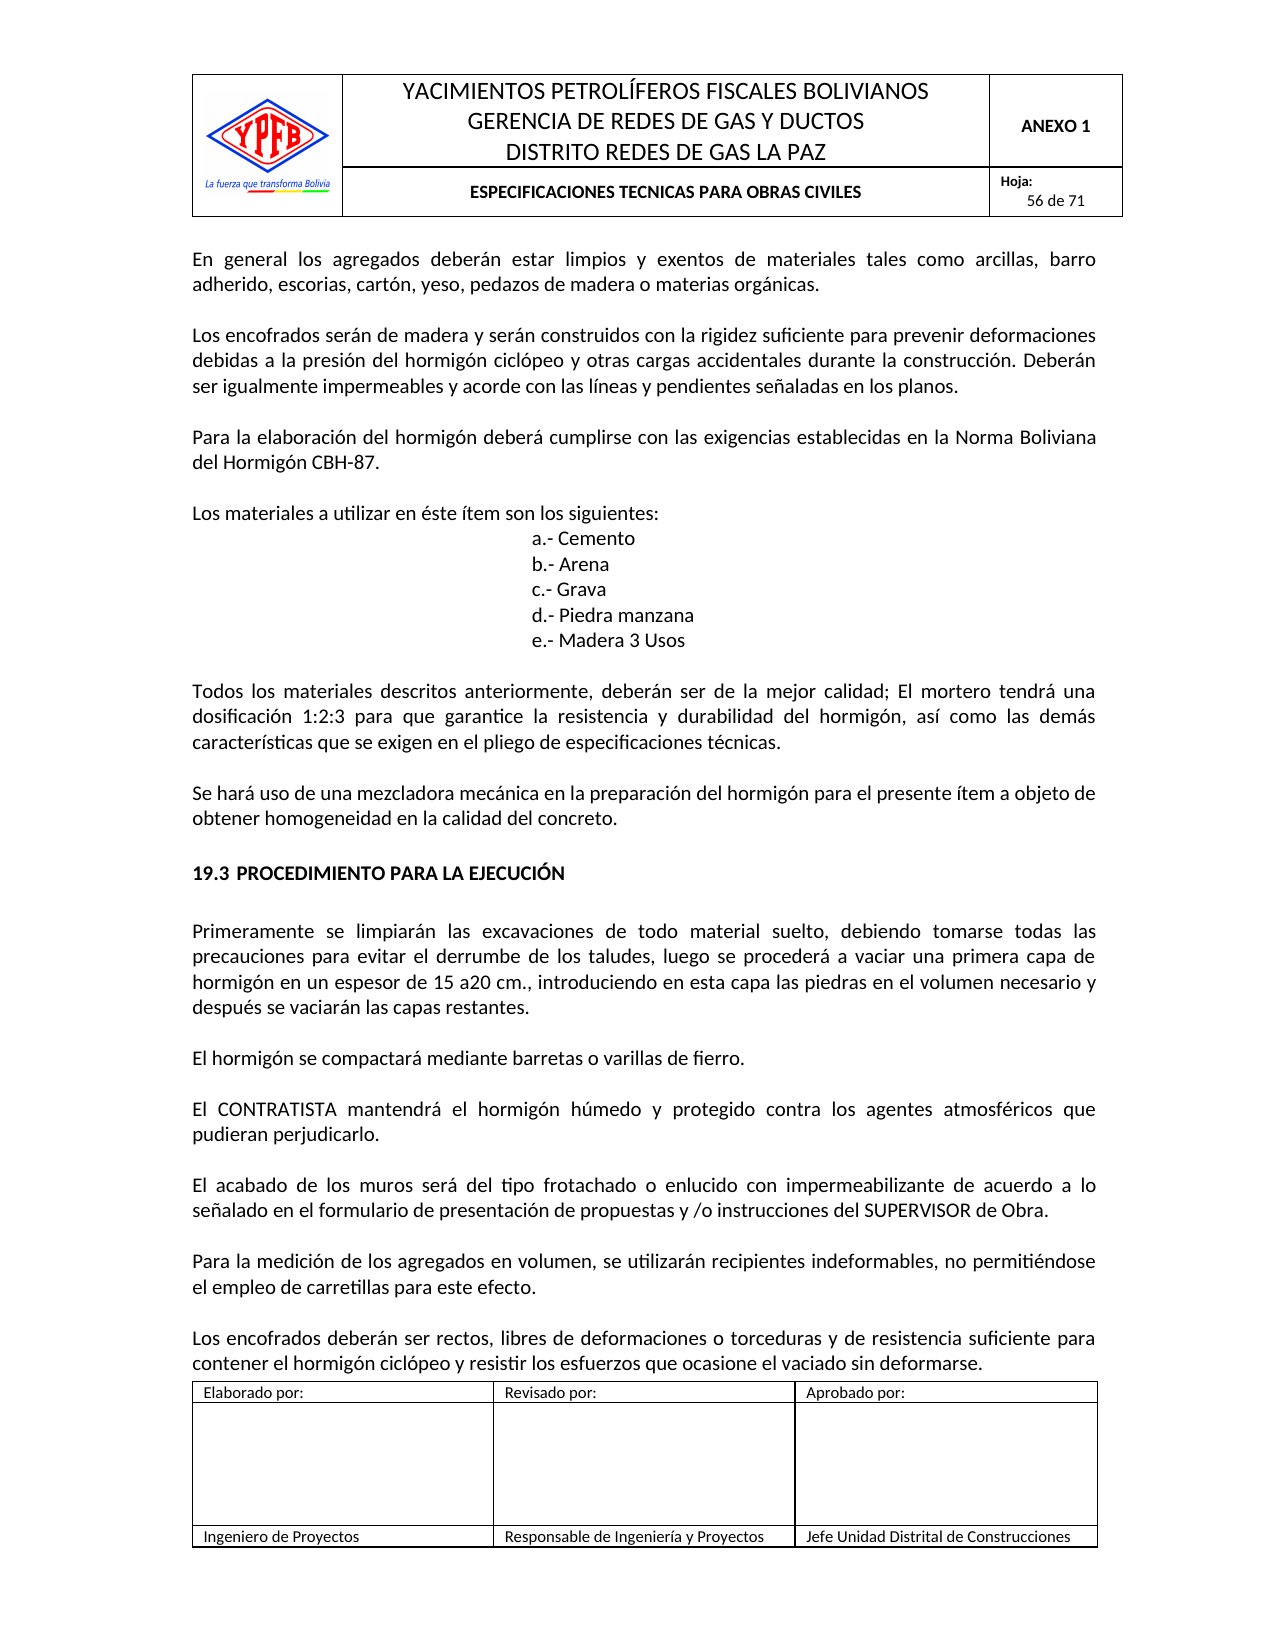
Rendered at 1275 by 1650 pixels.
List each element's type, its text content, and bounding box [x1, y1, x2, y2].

text a.- Cemento [532, 526, 1098, 551]
text Los encofrados serán de madera y serán construidos con la rigidez suficiente para prevenir deformaciones debidas a la presión del hormigón ciclópeo y otras cargas accidentales durante la construcción. Deberán ser igualmente impermeables y acorde con las líneas y pendientes señaladas en los planos. [192, 322, 1098, 398]
text Para la elaboración del hormigón deberá cumplirse con las exigencias establecidas en la Norma Boliviana del Hormigón CBH-87. [192, 424, 1098, 475]
text El hormigón se compactará mediante barretas o varillas de fierro. [192, 1045, 1098, 1071]
text Para la medición de los agregados en volumen, se utilizarán recipientes indeformables, no permitiéndose el empleo de carretillas para este efecto. [192, 1248, 1098, 1299]
text En general los agregados deberán estar limpios y exentos de materiales tales como arcillas, barro adherido, escorias, cartón, yeso, pedazos de madera o materias orgánicas. [192, 246, 1098, 297]
text Todos los materiales descritos anteriormente, deberán ser de la mejor calidad; El mortero tendrá una dosificación 1:2:3 para que garantice la resistencia y durabilidad del hormigón, así como las demás características que se exigen en el pliego de especificaciones técnicas. [192, 678, 1098, 754]
text Los materiales a utilizar en éste ítem son los siguientes: [192, 500, 1098, 526]
list PROCEDIMIENTO PARA LA EJECUCIÓN [192, 860, 1098, 885]
text El CONTRATISTA mantendrá el hormigón húmedo y protegido contra los agentes atmosféricos que pudieran perjudicarlo. [192, 1096, 1098, 1147]
text c.- Grava [532, 576, 1098, 602]
text d.- Piedra manzana [532, 602, 1098, 627]
text b.- Arena [532, 551, 1098, 576]
text Los encofrados deberán ser rectos, libres de deformaciones o torceduras y de resistencia suficiente para contener el hormigón ciclópeo y resistir los esfuerzos que ocasione el vaciado sin deformarse. [192, 1325, 1098, 1376]
text Primeramente se limpiarán las excavaciones de todo material suelto, debiendo tomarse todas las precauciones para evitar el derrumbe de los taludes, luego se procederá a vaciar una primera capa de hormigón en un espesor de ., introduciendo en esta capa las piedras en el volumen necesario y después se vaciarán las capas restantes. [192, 918, 1098, 1020]
text e.- Madera 3 Usos [532, 627, 1098, 653]
picture [203, 93, 331, 198]
text El acabado de los muros será del tipo frotachado o enlucido con impermeabilizante de acuerdo a lo señalado en el formulario de presentación de propuestas y /o instrucciones del SUPERVISOR de Obra. [192, 1172, 1098, 1223]
text Se hará uso de una mezcladora mecánica en la preparación del hormigón para el presente ítem a objeto de obtener homogeneidad en la calidad del concreto. [192, 780, 1098, 831]
